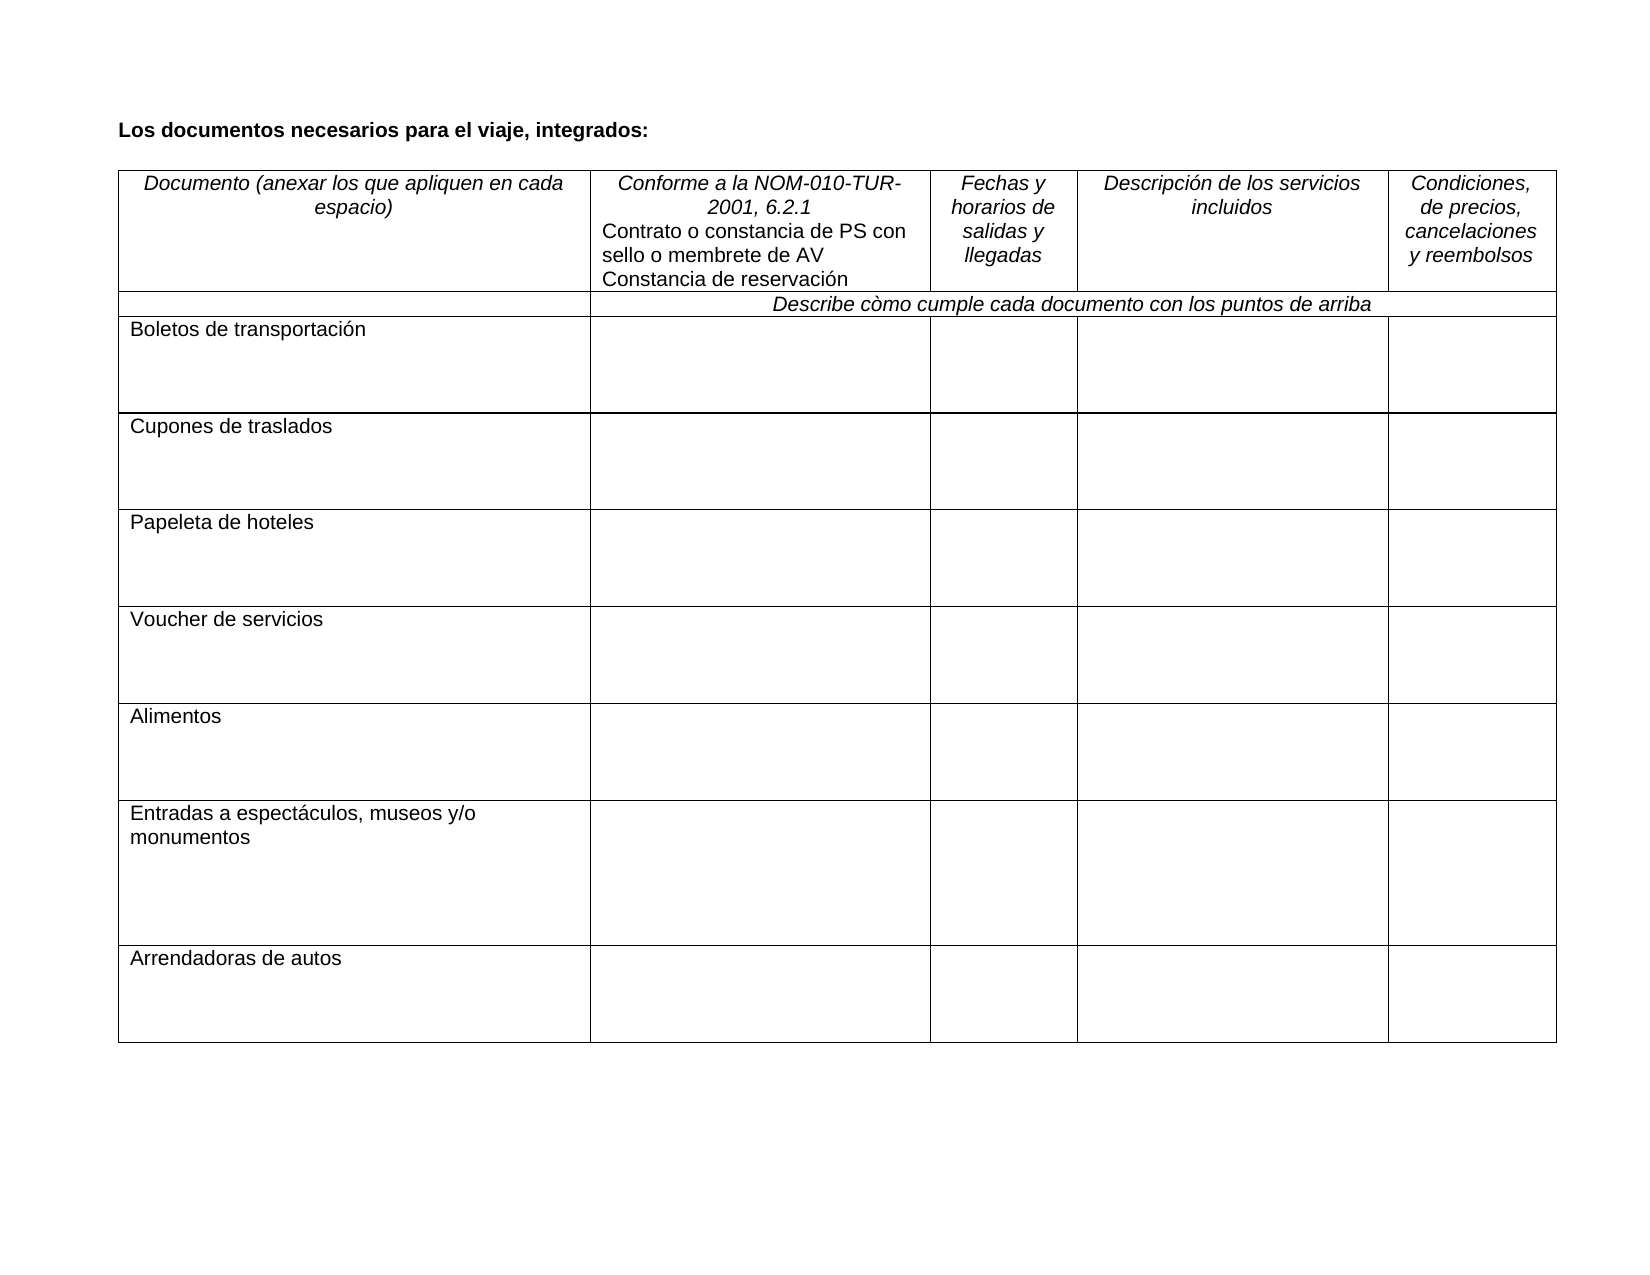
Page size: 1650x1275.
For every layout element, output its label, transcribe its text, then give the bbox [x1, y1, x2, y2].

table_cell Voucher de servicios [119, 607, 590, 703]
table_cell Describe còmo cumple cada documento con los puntos de arriba [591, 292, 1556, 316]
table_cell [1389, 704, 1556, 800]
table_cell Cupones de traslados [119, 414, 590, 509]
table_cell [1389, 414, 1556, 509]
table_cell [591, 801, 930, 945]
table_cell Papeleta de hoteles [119, 510, 590, 606]
table_cell [1078, 801, 1388, 945]
table_cell [1078, 414, 1388, 509]
table_header Descripción de los servicios incluidos [1078, 171, 1388, 291]
table_cell [1078, 317, 1388, 412]
table_cell [1078, 607, 1388, 703]
table_cell [1389, 607, 1556, 703]
table_cell [591, 414, 930, 509]
table_cell [931, 607, 1077, 703]
table_cell [1389, 510, 1556, 606]
table_cell [931, 704, 1077, 800]
table_cell [931, 317, 1077, 412]
table_cell [1389, 946, 1556, 1042]
table_cell [931, 801, 1077, 945]
table_cell [931, 414, 1077, 509]
table_header Fechas y horarios de salidas y llegadas [931, 171, 1077, 291]
table_header Condiciones, de precios, cancelaciones y reembolsos [1389, 171, 1556, 291]
table_cell [591, 510, 930, 606]
table_cell Entradas a espectáculos, museos y/o monumentos [119, 801, 590, 945]
table_cell Arrendadoras de autos [119, 946, 590, 1042]
table_cell [931, 946, 1077, 1042]
table_header Conforme a la NOM-010-TUR-2001, 6.2.1 Contrato o constancia de PS con sello o membrete de AV Constancia de reservación [591, 171, 930, 291]
table_cell [591, 704, 930, 800]
table_header Documento (anexar los que apliquen en cada espacio) [119, 171, 590, 291]
table_cell [1078, 704, 1388, 800]
table_cell [119, 292, 590, 316]
table_cell Alimentos [119, 704, 590, 800]
table_cell [1389, 317, 1556, 412]
table_cell Boletos de transportación [119, 317, 590, 412]
text Los documentos necesarios para el viaje, integrados: [118, 118, 1532, 142]
table_cell [591, 607, 930, 703]
table_cell [591, 946, 930, 1042]
table_cell [931, 510, 1077, 606]
table_cell [591, 317, 930, 412]
table_cell [1389, 801, 1556, 945]
table_cell [1078, 946, 1388, 1042]
table_cell [1078, 510, 1388, 606]
